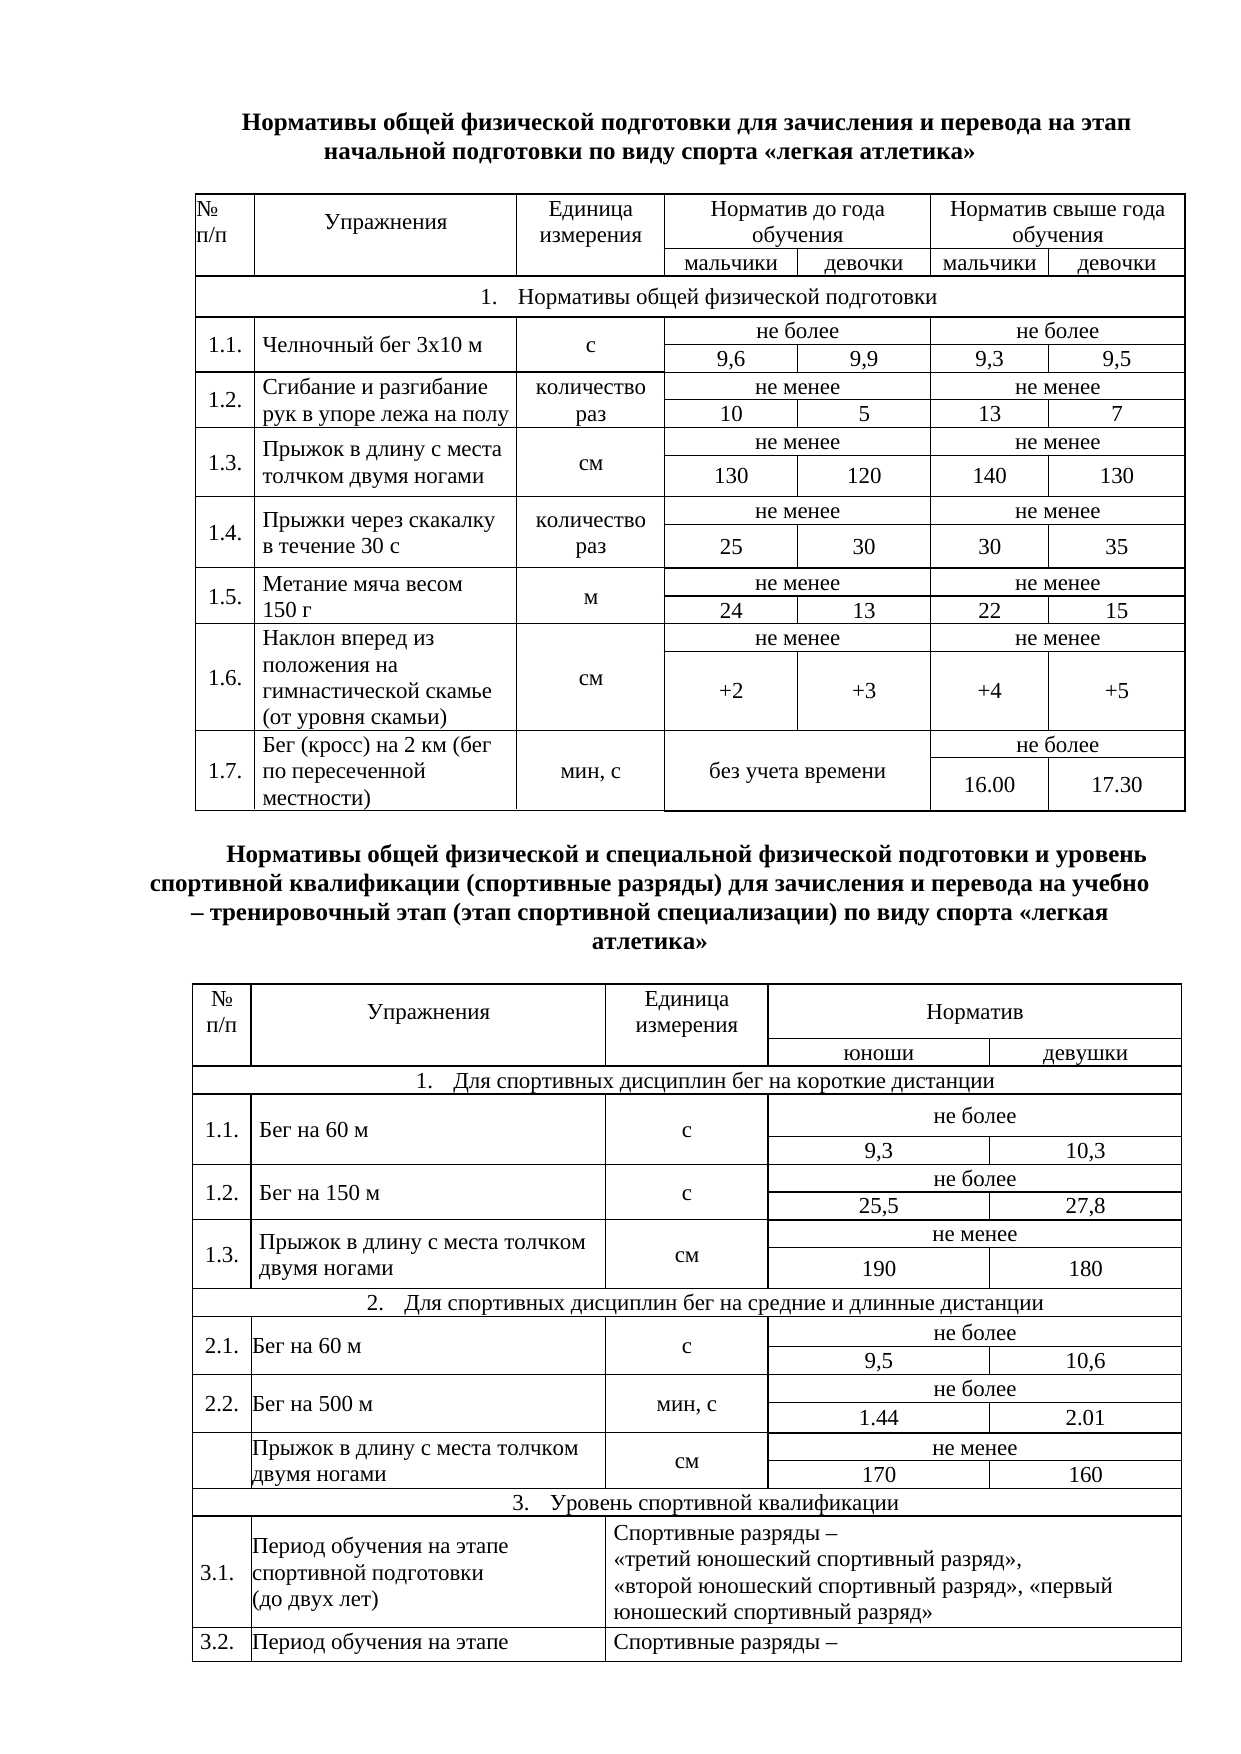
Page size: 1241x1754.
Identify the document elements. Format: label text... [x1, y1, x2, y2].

table_cell количество раз [517, 497, 664, 567]
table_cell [606, 1628, 1181, 1661]
table_header № п/п [193, 985, 250, 1037]
table_cell +5 [1049, 652, 1184, 730]
table_cell [196, 248, 254, 275]
table_cell Уровень спортивной квалификации [193, 1489, 1181, 1515]
table_cell 130 [1049, 456, 1184, 496]
table_cell 35 [1049, 525, 1184, 567]
table_cell мальчики [665, 249, 797, 275]
table_cell 10,3 [990, 1137, 1181, 1163]
table_cell мальчики [931, 249, 1048, 275]
table_cell Для спортивных дисциплин бег на средние и длинные дистанции [193, 1289, 1181, 1316]
table_cell 10,6 [990, 1347, 1181, 1374]
table_cell не менее [665, 428, 930, 454]
table_cell +3 [798, 652, 930, 730]
table_cell +2 [665, 652, 797, 730]
table_cell не более [931, 318, 1184, 344]
table_cell не менее [931, 428, 1184, 454]
table_cell 7 [1049, 400, 1184, 427]
table_cell Для спортивных дисциплин бег на короткие дистанции [193, 1067, 1181, 1093]
table_cell 9,3 [769, 1137, 989, 1163]
table_cell см [517, 428, 664, 496]
table_cell Прыжок в длину с места толчком двумя ногами [252, 1433, 605, 1487]
table_cell не менее [769, 1221, 1181, 1247]
table_header Единица измерения [606, 985, 767, 1037]
table_cell 17.30 [1049, 758, 1184, 810]
table_cell не менее [769, 1434, 1181, 1460]
table_cell Сгибание и разгибание рук в упоре лежа на полу [255, 373, 516, 427]
table_cell с [606, 1095, 767, 1163]
table_cell 180 [990, 1248, 1181, 1288]
table_cell 1.3. [196, 428, 254, 496]
table_cell с [606, 1317, 767, 1374]
table_cell 9,5 [1049, 345, 1184, 371]
table_cell 13 [798, 597, 930, 623]
table_cell 1.5. [196, 568, 254, 623]
table_cell 1.6. [196, 624, 254, 730]
table_cell девочки [798, 249, 930, 275]
table_cell не менее [931, 569, 1184, 595]
table_cell мин, с [517, 731, 664, 810]
table_cell Бег на 150 м [252, 1165, 605, 1219]
table_cell Прыжки через скакалку в течение 30 с [255, 497, 516, 567]
table_cell количество раз [517, 373, 664, 427]
table_cell 3.2. [193, 1628, 251, 1661]
table_cell см [517, 624, 664, 730]
table_cell юноши [769, 1039, 989, 1065]
table_cell девочки [1049, 249, 1184, 275]
table_cell не более [769, 1165, 1181, 1191]
table_cell 160 [990, 1461, 1181, 1487]
table_cell 2.1. [193, 1317, 251, 1374]
table_cell 9,6 [665, 345, 797, 371]
table_header Норматив до года обучения [665, 195, 930, 247]
table_cell 9,3 [931, 345, 1048, 371]
table_cell [255, 248, 516, 275]
table_cell Прыжок в длину с места толчком двумя ногами [252, 1220, 605, 1288]
table_cell не менее [665, 624, 930, 651]
table_cell 27,8 [990, 1193, 1181, 1219]
table_cell [517, 248, 664, 275]
table_cell Прыжок в длину с места толчком двумя ногами [255, 428, 516, 496]
table_header Норматив свыше года обучения [931, 195, 1184, 247]
table_cell мин, с [606, 1375, 767, 1432]
table_cell 15 [1049, 597, 1184, 623]
table_cell 140 [931, 456, 1048, 496]
table_cell не более [769, 1375, 1181, 1402]
table_cell не более [769, 1317, 1181, 1346]
table_cell 170 [769, 1461, 989, 1487]
table_header Единица измерения [517, 195, 664, 247]
table_cell 1.44 [769, 1403, 989, 1432]
table_cell 130 [665, 456, 797, 496]
table_cell не менее [665, 373, 930, 399]
table_cell 1.1. [193, 1095, 250, 1163]
table_cell 13 [931, 400, 1048, 427]
table_cell Бег на 60 м [252, 1095, 605, 1163]
table_cell 25 [665, 525, 797, 567]
table_cell Нормативы общей физической подготовки [196, 277, 1184, 316]
table_cell не менее [665, 497, 930, 523]
table_header Упражнения [252, 985, 605, 1037]
table_cell не более [665, 318, 930, 344]
table_cell Бег на 500 м [252, 1375, 605, 1432]
table_cell Бег (кросс) на 2 км (бег по пересеченной местности) [255, 731, 517, 810]
table_cell не более [931, 731, 1184, 757]
table_cell см [606, 1220, 767, 1288]
table_cell [252, 1038, 605, 1065]
table_cell Спортивные разряды – «третий юношеский спортивный разряд», «второй юношеский спортивный разряд», «первый юношеский спортивный разряд» [606, 1517, 1181, 1627]
table_cell [193, 1038, 250, 1065]
table_cell 120 [798, 456, 930, 496]
table_cell Метание мяча весом 150 г [255, 568, 516, 623]
table_cell 16.00 [931, 758, 1048, 810]
table_cell 24 [665, 597, 797, 623]
table_cell 22 [931, 597, 1048, 623]
table_cell не менее [665, 569, 930, 595]
table_cell с [517, 318, 664, 371]
table_cell Бег на 60 м [252, 1317, 605, 1374]
table_cell 2.01 [990, 1403, 1181, 1432]
table_cell 9,5 [769, 1347, 989, 1374]
table_cell [606, 1038, 767, 1065]
table_cell 30 [931, 525, 1048, 567]
table_cell 1.1. [196, 318, 254, 371]
table_cell [193, 1433, 251, 1487]
text Нормативы общей физической и специальной физической подготовки и уровень спортивной квалификации (спортивные разряды) для зачисления и перевода на учебно – тренировочный этап (этап спортивной специализации) по виду спорта «легкая атлетика» [148, 839, 1152, 954]
table_cell 1.4. [196, 497, 254, 567]
table_cell 5 [798, 400, 930, 427]
table_cell без учета времени [665, 731, 930, 810]
table_cell не более [769, 1095, 1181, 1136]
table_header № п/п [196, 195, 254, 247]
table_header Норматив [769, 985, 1181, 1037]
table_cell см [606, 1433, 767, 1487]
table_cell Челночный бег 3х10 м [255, 318, 516, 371]
table_cell 1.3. [193, 1220, 250, 1288]
table_cell с [606, 1165, 767, 1219]
table_cell 3.1. [193, 1517, 251, 1627]
table_cell Период обучения на этапе спортивной подготовки (до двух лет) [252, 1517, 605, 1627]
table_cell 190 [769, 1248, 989, 1288]
table_cell девушки [990, 1039, 1181, 1065]
table_cell 2.2. [193, 1375, 251, 1432]
table_cell 30 [798, 525, 930, 567]
table_cell 1.2. [193, 1165, 250, 1219]
table_cell 10 [665, 400, 797, 427]
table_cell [252, 1628, 605, 1661]
table_cell 1.2. [196, 373, 254, 427]
table_cell не менее [931, 624, 1184, 651]
table_cell 1.7. [196, 731, 254, 810]
table_cell Наклон вперед из положения на гимнастической скамье (от уровня скамьи) [255, 624, 516, 730]
text Нормативы общей физической подготовки для зачисления и перевода на этап начальной подготовки по виду спорта «легкая атлетика» [148, 107, 1152, 164]
table_cell не менее [931, 497, 1184, 523]
table_cell м [517, 568, 664, 623]
table_cell +4 [931, 652, 1048, 730]
table_header Упражнения [255, 195, 516, 247]
table_cell не менее [931, 373, 1184, 399]
table_cell 9,9 [798, 345, 930, 371]
table_cell 25,5 [769, 1193, 989, 1219]
